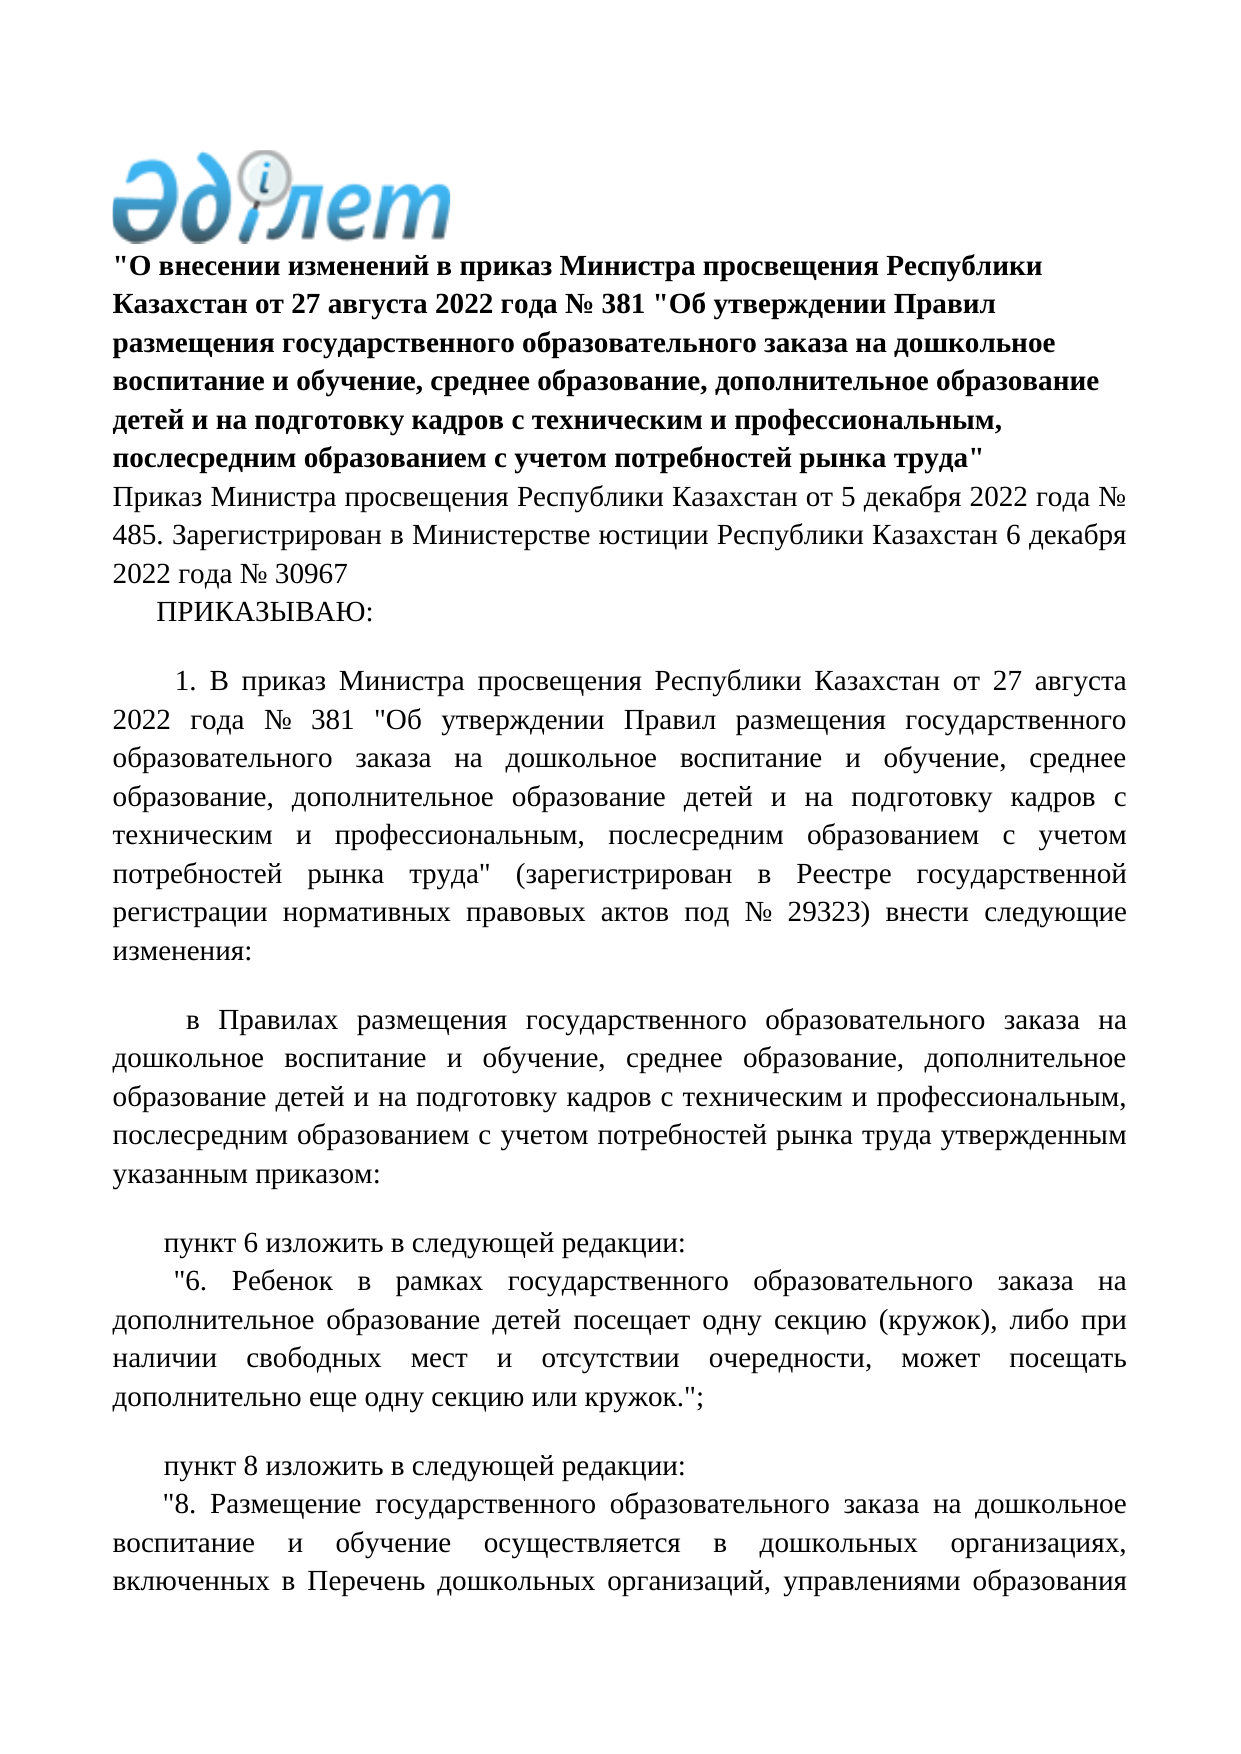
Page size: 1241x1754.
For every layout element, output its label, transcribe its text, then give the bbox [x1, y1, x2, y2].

text пункт 6 изложить в следующей редакции: [112, 1225, 1128, 1258]
text "6. Ребенок в рамках государственного образовательного заказа на дополнительное образование детей посещает одну секцию (кружок), либо при наличии свободных мест и отсутствии очередности, может посещать дополнительно еще одну секцию или кружок."; [112, 1263, 1128, 1412]
text 1. В приказ Министра просвещения Республики Казахстан от 27 августа 2022 года № 381 "Об утверждении Правил размещения государственного образовательного заказа на дошкольное воспитание и обучение, среднее образование, дополнительное образование детей и на подготовку кадров с техническим и профессиональным, послесредним образованием с учетом потребностей рынка труда" (зарегистрирован в Реестре государственной регистрации нормативных правовых актов под № 29323) внести следующие изменения: [112, 663, 1128, 967]
text в Правилах размещения государственного образовательного заказа на дошкольное воспитание и обучение, среднее образование, дополнительное образование детей и на подготовку кадров с техническим и профессиональным, послесредним образованием с учетом потребностей рынка труда утвержденным указанным приказом: [112, 1002, 1128, 1189]
picture [112, 150, 451, 244]
text "О внесении изменений в приказ Министра просвещения Республики Казахстан от 27 августа 2022 года № 381 "Об утверждении Правил размещения государственного образовательного заказа на дошкольное воспитание и обучение, среднее образование, дополнительное образование детей и на подготовку кадров с техническим и профессиональным, послесредним образованием с учетом потребностей рынка труда" [112, 248, 1128, 474]
text пункт 8 изложить в следующей редакции: [112, 1448, 1128, 1481]
text Приказ Министра просвещения Республики Казахстан от 5 декабря 2022 года № 485. Зарегистрирован в Министерстве юстиции Республики Казахстан 6 декабря 2022 года № 30967 [112, 479, 1128, 589]
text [112, 1486, 1128, 1597]
text ПРИКАЗЫВАЮ: [112, 594, 1128, 628]
